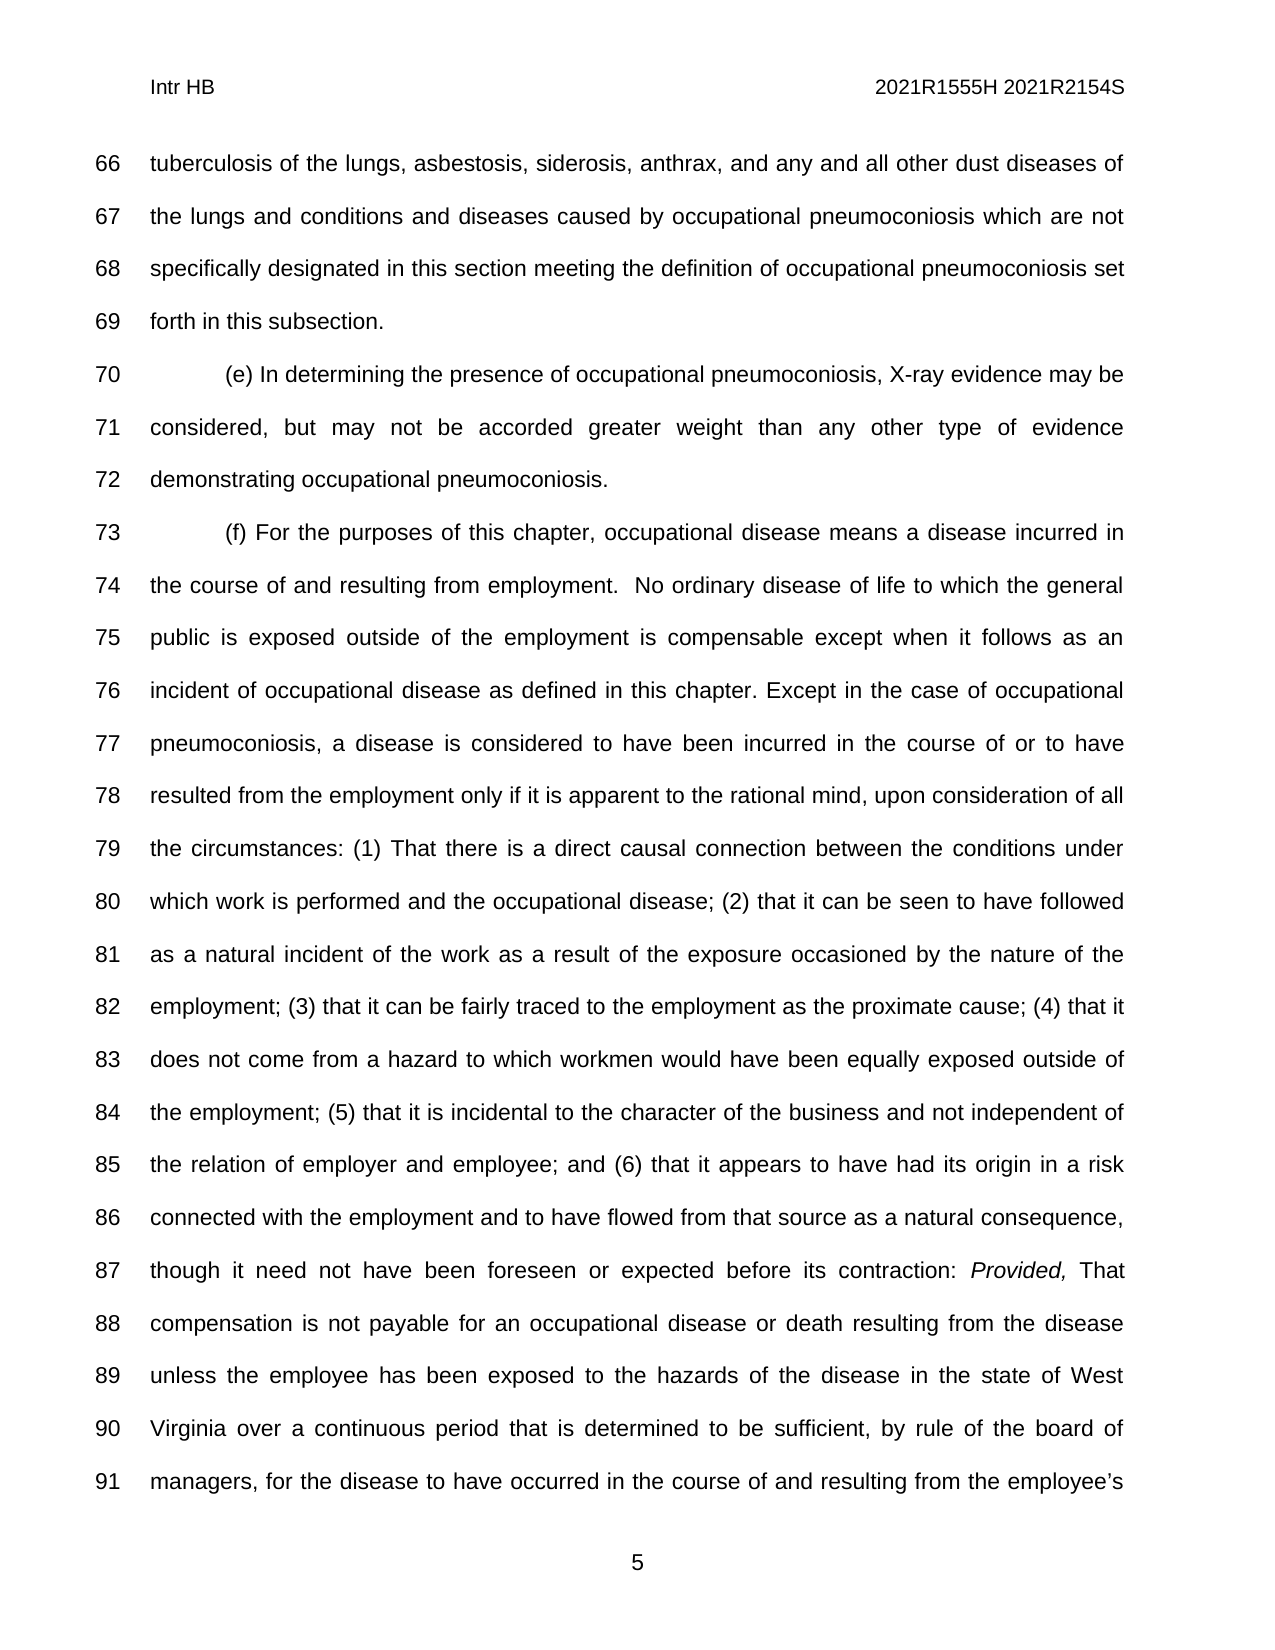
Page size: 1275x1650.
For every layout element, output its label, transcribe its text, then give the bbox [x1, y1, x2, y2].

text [150, 150, 1125, 334]
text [150, 519, 1125, 1494]
text (e) In determining the presence of occupational pneumoconiosis, X-ray evidence may be considered, but may not be accorded greater weight than any other type of evidence demonstrating occupational pneumoconiosis. [150, 361, 1125, 493]
